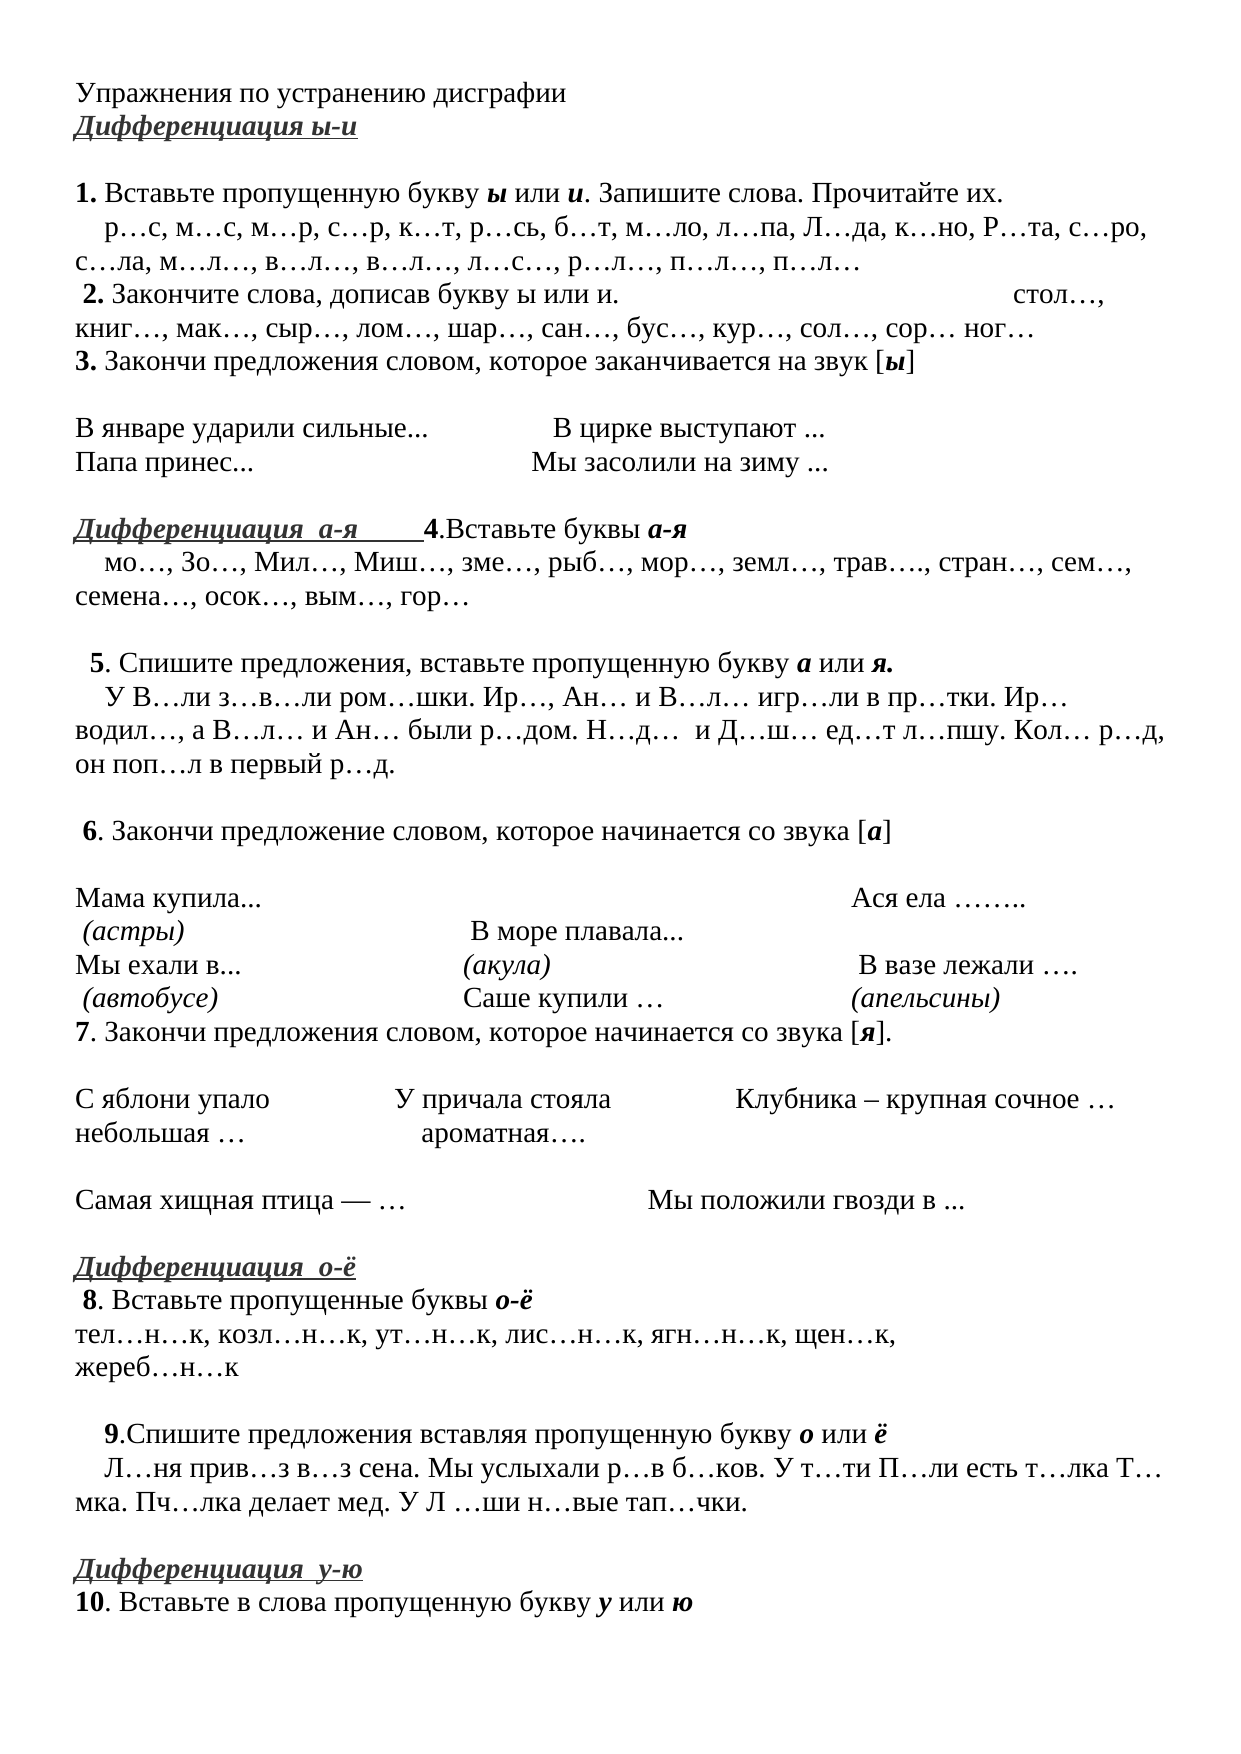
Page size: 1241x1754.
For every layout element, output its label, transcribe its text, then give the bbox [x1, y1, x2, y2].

text 6. Закончи предложение словом, которое начинается со звука [а] [75, 813, 1165, 880]
text В январе ударили сильные... В цирке выступают ... [75, 410, 1165, 444]
text мо…, Зо…, Мил…, Миш…, зме…, рыб…, мор…, земл…, трав…., стран…, сем…, семена…, осок…, вым…, гор… [75, 544, 1165, 612]
text (апельсины) [851, 981, 1165, 1014]
text 7. Закончи предложения словом, которое начинается со звука [я]. [75, 1014, 1165, 1048]
text Дифференциация у-ю [75, 1517, 1165, 1584]
text 10. Вставьте в слова пропущенную букву у или ю [75, 1584, 1165, 1618]
text С яблони упало У причала стояла Клубника – крупная сочное … небольшая … ароматная…. [75, 1048, 1165, 1148]
text 2. Закончите слова, дописав букву ы или и. стол…, книг…, мак…, сыр…, лом…, шар…, сан…, бус…, кур…, сол…, сор… ног… 3. Закончи предложения словом, которое заканчивается на звук [ы] [75, 276, 1165, 377]
text У В…ли з…в…ли ром…шки. Ир…, Ан… и В…л… игр…ли в пр…тки. Ир… водил…, а В…л… и Ан… были р…дом. Н…д… и Д…ш… ед…т л…пшу. Кол… р…д, он поп…л в первый р…д. [75, 679, 1165, 779]
text тел…н…к, козл…н…к, ут…н…к, лис…н…к, ягн…н…к, щен…к, жереб…н…к [75, 1316, 1165, 1383]
text Упражнения по устранению дисграфии [75, 75, 1165, 108]
text (акула) [463, 947, 777, 981]
text Самая хищная птица — … Мы положили гвозди в ... [75, 1148, 1165, 1215]
text Л…ня прив…з в…з сена. Мы услыхали р…в б…ков. У т…ти П…ли есть т…лка Т…мка. Пч…лка делает мед. У Л …ши н…вые тап…чки. [75, 1450, 1165, 1517]
text Саше купили … [463, 981, 777, 1014]
text 9.Спишите предложения вставляя пропущенную букву о или ë [75, 1383, 1165, 1450]
text 1. Вставьте пропущенную букву ы или и. Запишите слова. Прочитайте их. р…с, м…с, м…р, с…р, к…т, р…сь, б…т, м…ло, л…па, Л…да, к…но, Р…та, с…ро, с…ла, м…л…, в…л…, в…л…, л…с…, р…л…, п…л…, п…л… [75, 176, 1165, 276]
text 5. Спишите предложения, вставьте пропущенную букву а или я. [75, 645, 1165, 679]
text Мама купила... [75, 880, 389, 913]
text Дифференциация а-я 4.Вставьте буквы а-я [75, 511, 1165, 544]
text Ася ела …….. [851, 880, 1165, 913]
text Мы ехали в... [75, 947, 389, 981]
text В море плавала... [463, 913, 777, 947]
text В вазе лежали …. [851, 947, 1165, 981]
text Дифференциация ы-и [75, 108, 1165, 142]
text Папа принес... Мы засолили на зиму ... [75, 444, 1165, 477]
text (астры) [75, 913, 389, 947]
text (автобусе) [75, 981, 389, 1014]
text Дифференциация о-ë [75, 1215, 1165, 1282]
text 8. Вставьте пропущенные буквы о-ë [75, 1282, 1165, 1316]
